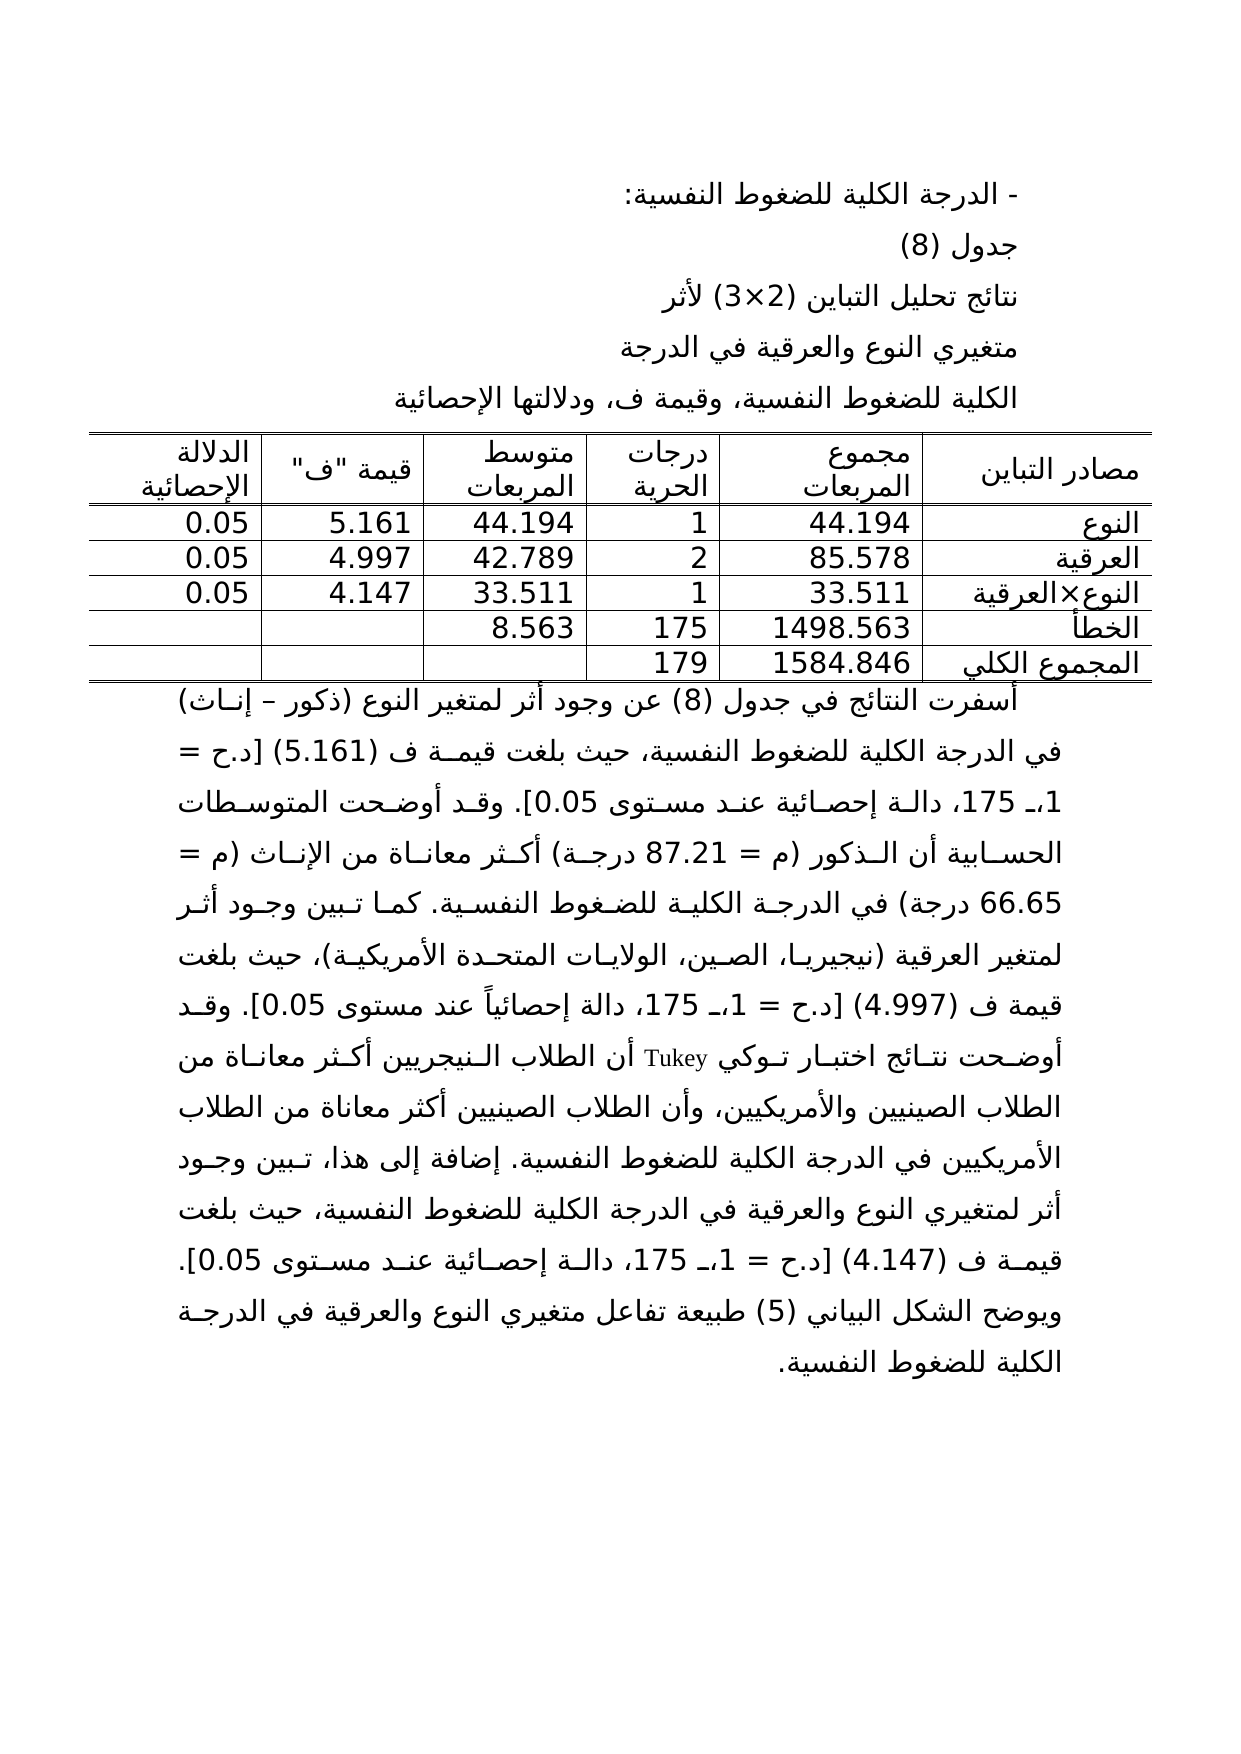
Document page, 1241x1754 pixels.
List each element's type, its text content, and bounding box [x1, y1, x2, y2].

table_cell العرقية [923, 541, 1152, 575]
table_cell 42.789 [424, 541, 586, 575]
table_header مصادر التباين [923, 435, 1152, 503]
table_cell 1498.563 [720, 611, 922, 645]
table_cell الخطأ [923, 611, 1152, 645]
table_cell 0.05 [89, 576, 261, 610]
table_cell 85.578 [720, 541, 922, 575]
table_cell 33.511 [720, 576, 922, 610]
text نتائج تحليل التباين (2×3) لأثر [177, 279, 1063, 313]
table_cell 1584.846 [720, 646, 922, 680]
table_cell 0.05 [89, 541, 261, 575]
table_cell 8.563 [424, 611, 586, 645]
text - الدرجة الكلية للضغوط النفسية: [177, 177, 1063, 211]
table_cell 1 [587, 576, 719, 610]
text جدول (8) [177, 228, 1063, 262]
table_cell 2 [587, 541, 719, 575]
table_header الدلالة الإحصائية [89, 435, 261, 503]
table_cell 5.161 [262, 506, 423, 540]
table_cell 4.147 [262, 576, 423, 610]
table_cell 175 [587, 611, 719, 645]
table_cell 44.194 [424, 506, 586, 540]
table_cell [89, 611, 261, 645]
table_header مجموع المربعات [720, 435, 922, 503]
table_cell [262, 611, 423, 645]
table_cell [89, 646, 261, 680]
text الكلية للضغوط النفسية، وقيمة ف، ودلالتها الإحصائية [177, 381, 1063, 415]
table_cell 1 [587, 506, 719, 540]
text أسفرت النتائج في جدول (8) عن وجود أثر لمتغير النوع (ذكور – إناث) في الدرجة الكلية للضغوط النفسية، حيث بلغت قيمة ف (5.161) [د.ح = 1، 175، دالة إحصائية عند مستوى 0.05]. وقد أوضحت المتوسطات الحسابية أن الذكور (م = 87.21 درجة) أكثر معاناة من الإناث (م = 66.65 درجة) في الدرجة الكلية للضغوط النفسية. كما تبين وجود أثر لمتغير العرقية (نيجيريا، الصين، الولايات المتحدة الأمريكية)، حيث بلغت قيمة ف (4.997) [د.ح = 1، 175، دالة إحصائياً عند مستوى 0.05]. وقد أوضحت نتائج اختبار توكي Tukey أن الطلاب النيجريين أكثر معاناة من الطلاب الصينيين والأمريكيين، وأن الطلاب الصينيين أكثر معاناة من الطلاب الأمريكيين في الدرجة الكلية للضغوط النفسية. إضافة إلى هذا، تبين وجود أثر لمتغيري النوع والعرقية في الدرجة الكلية للضغوط النفسية، حيث بلغت قيمة ف (4.147) [د.ح = 1، 175، دالة إحصائية عند مستوى 0.05]. ويوضح الشكل البياني (5) طبيعة تفاعل متغيري النوع والعرقية في الدرجة الكلية للضغوط النفسية. [177, 683, 1063, 1379]
table_cell النوع [923, 506, 1152, 540]
table_cell 179 [587, 646, 719, 680]
table_cell 4.997 [262, 541, 423, 575]
table_cell 33.511 [424, 576, 586, 610]
table_header قيمة "ف" [262, 435, 423, 503]
table_header متوسط المربعات [424, 435, 586, 503]
table_cell [424, 646, 586, 680]
text متغيري النوع والعرقية في الدرجة [177, 330, 1063, 364]
table_cell النوع×العرقية [923, 576, 1152, 610]
table_cell 0.05 [89, 506, 261, 540]
table_header درجات الحرية [587, 435, 719, 503]
table_cell 44.194 [720, 506, 922, 540]
table_cell [262, 646, 423, 680]
table_cell المجموع الكلي [923, 646, 1152, 680]
